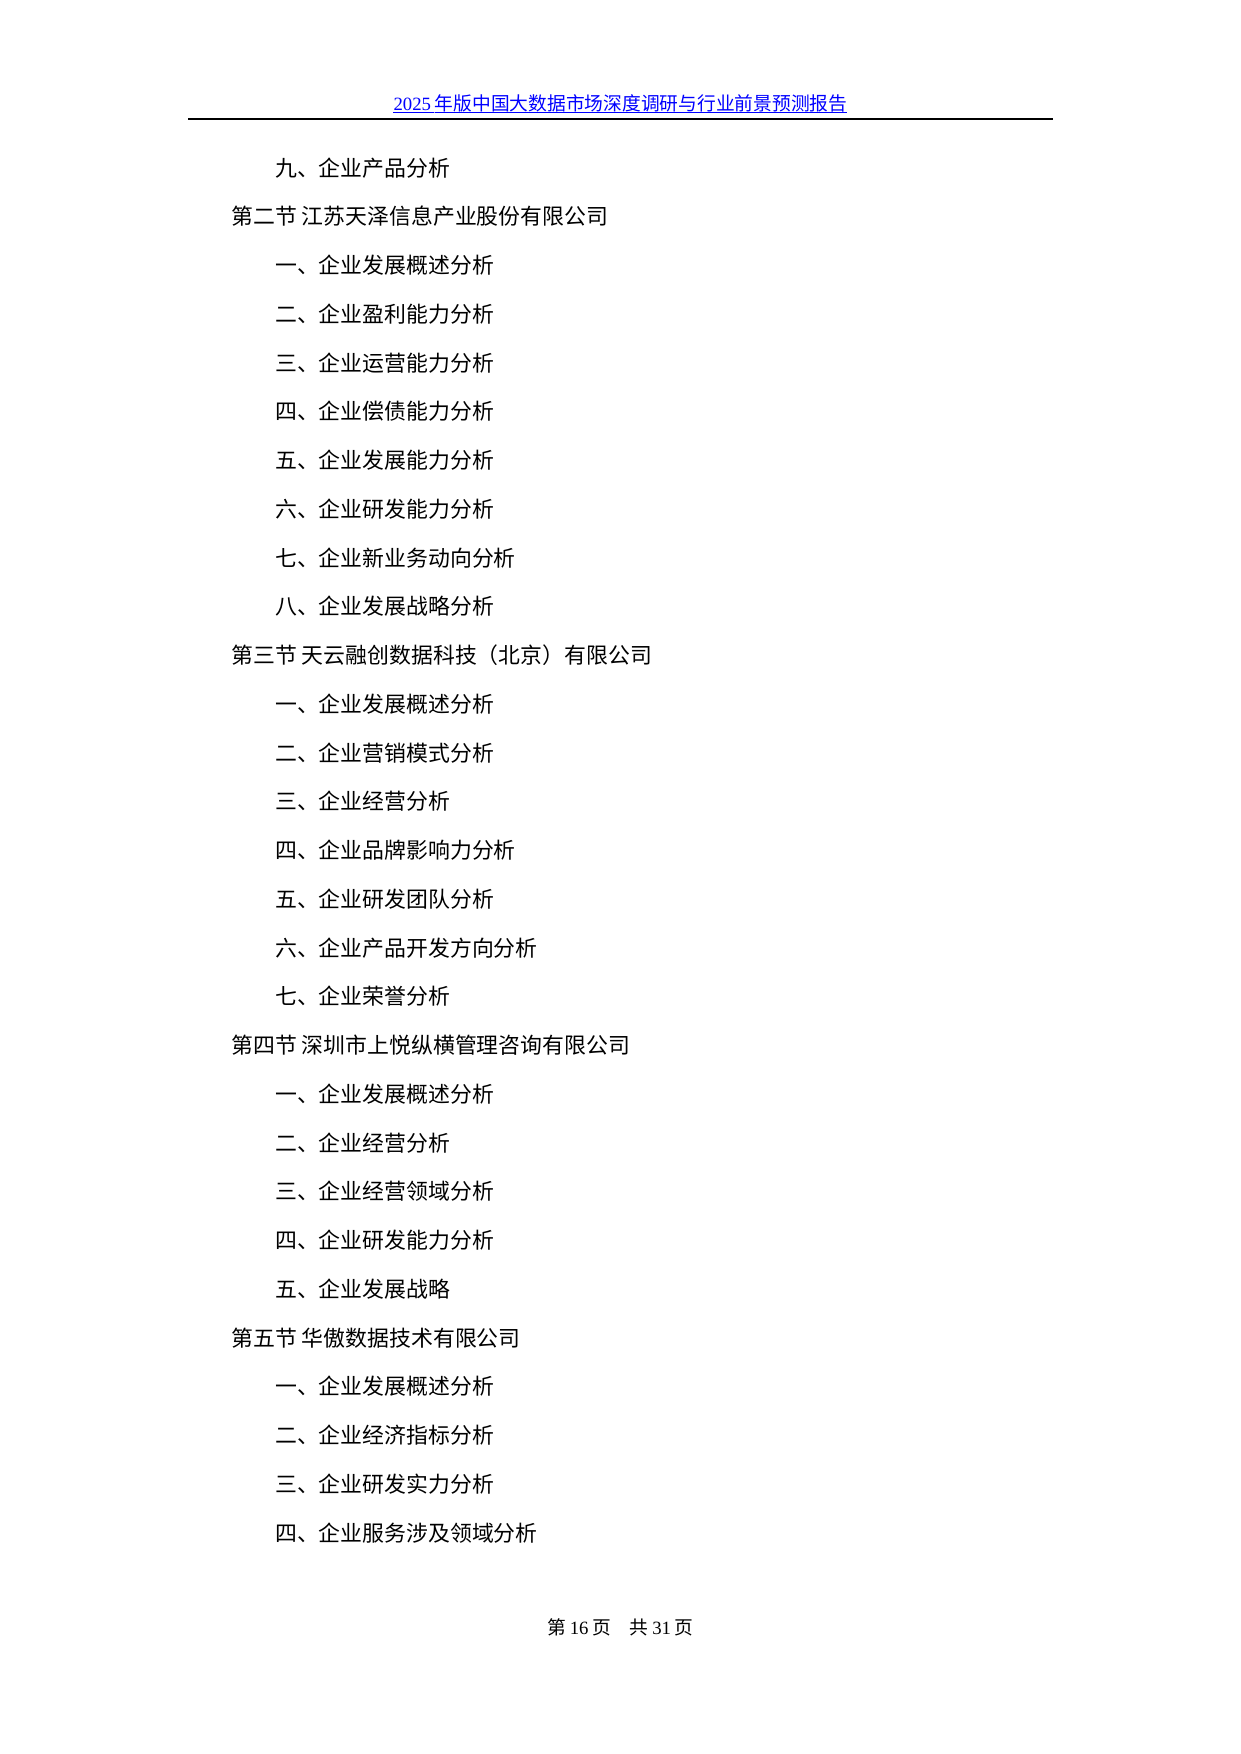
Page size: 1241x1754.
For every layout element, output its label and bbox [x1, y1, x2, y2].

text [187, 150, 1053, 1548]
